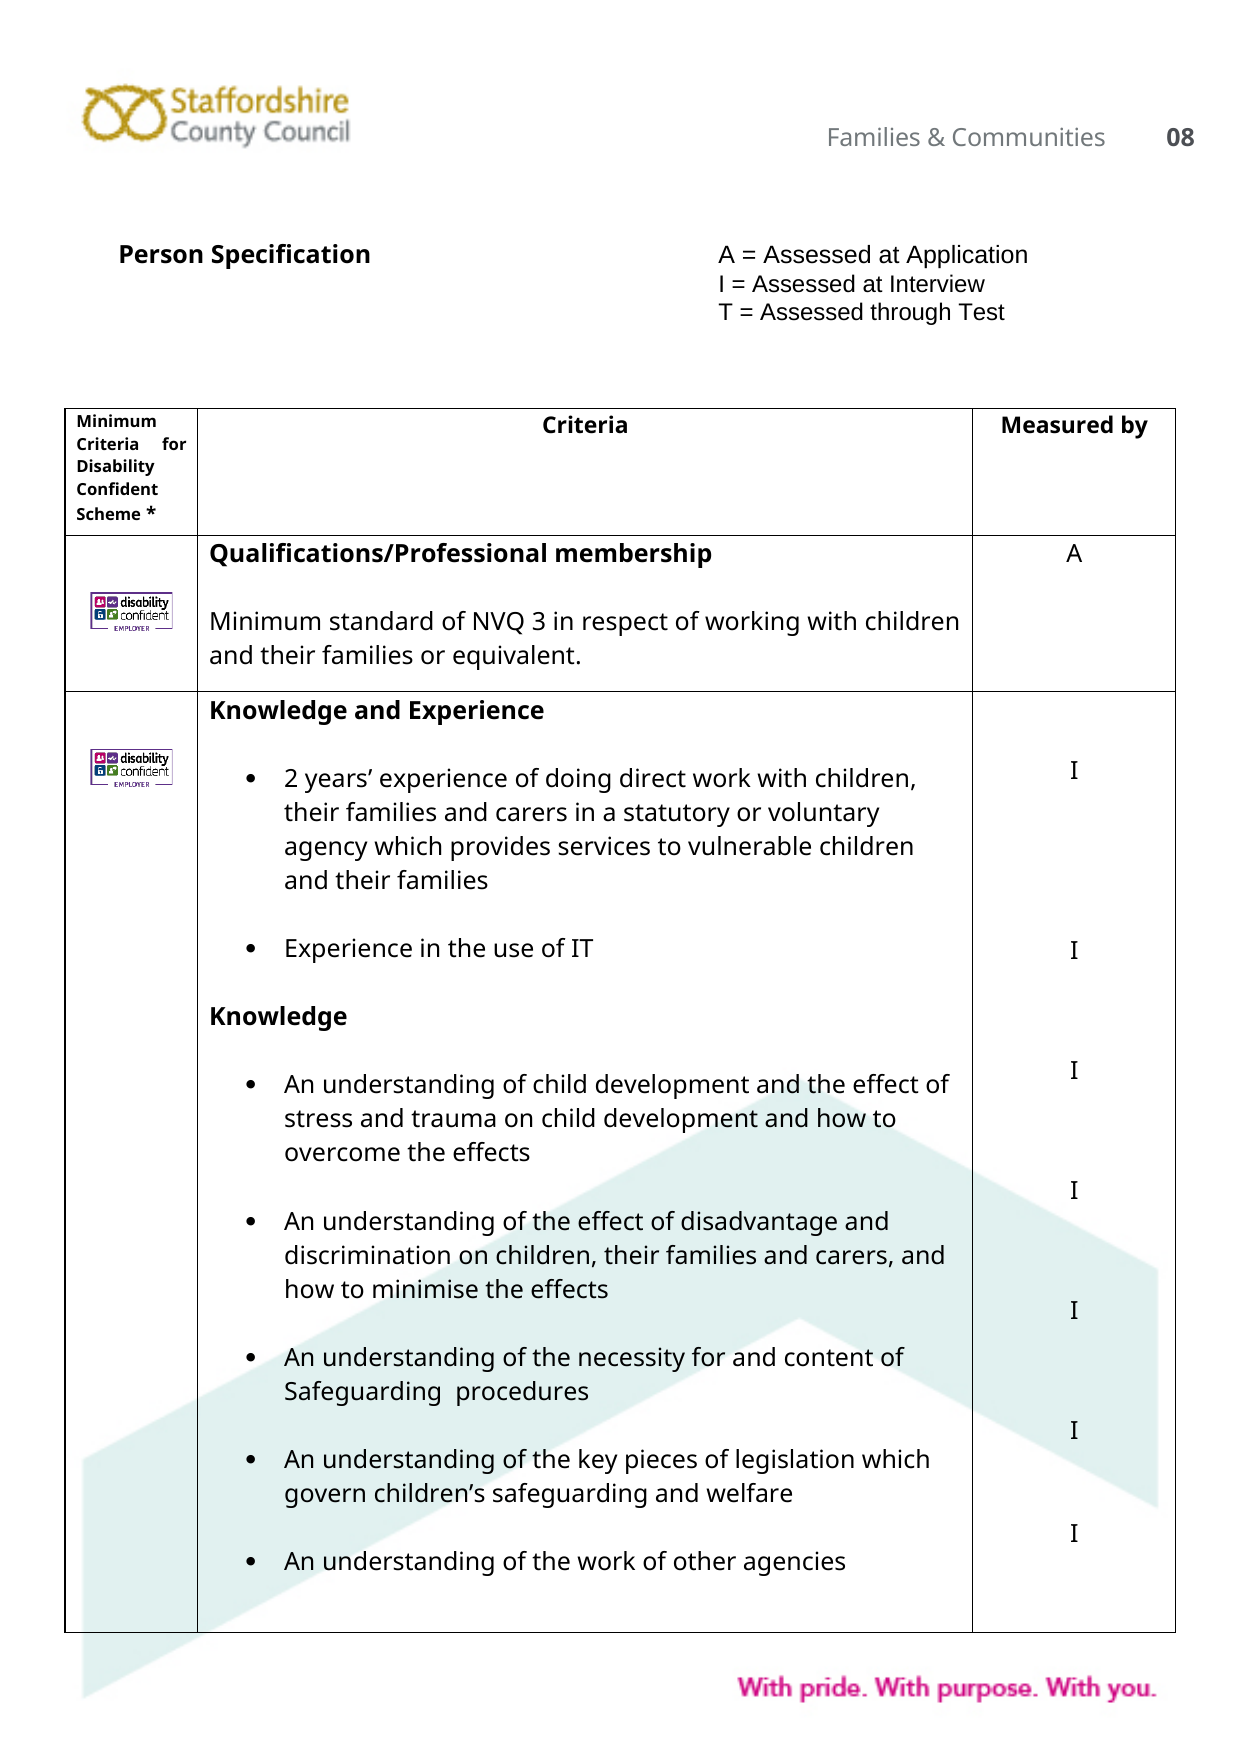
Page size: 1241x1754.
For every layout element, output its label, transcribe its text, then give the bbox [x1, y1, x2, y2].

table_header Minimum Criteria for Disability Confident Scheme * [66, 409, 197, 535]
table_cell [66, 692, 197, 1632]
table_cell Qualifications/Professional membership Minimum standard of NVQ 3 in respect of working with children and their families or equivalent. [198, 536, 972, 691]
picture [1, 3, 1240, 1754]
text Person Specification A = Assessed at Application [118, 236, 1122, 270]
table_cell [66, 536, 197, 691]
table_cell A [973, 536, 1175, 691]
table_header Measured by [973, 409, 1175, 535]
table_header Criteria [198, 409, 972, 535]
text I = Assessed at Interview [718, 270, 1122, 298]
table_cell Knowledge and Experience 2 years’ experience of doing direct work with children, their families and carers in a statutory or voluntary agency which provides services to vulnerable children and their families Experience in the use of IT Knowledge An understanding of child development and the effect of stress and trauma on child development and how to overcome the effects An understanding of the effect of disadvantage and discrimination on children, their families and carers, and how to minimise the effects An understanding of the necessity for and content of Safeguarding procedures An understanding of the key pieces of legislation which govern children’s safeguarding and welfare An understanding of the work of other agencies [198, 692, 972, 1632]
text T = Assessed through Test [718, 298, 1122, 326]
table_cell I I I I I I I [973, 692, 1175, 1632]
